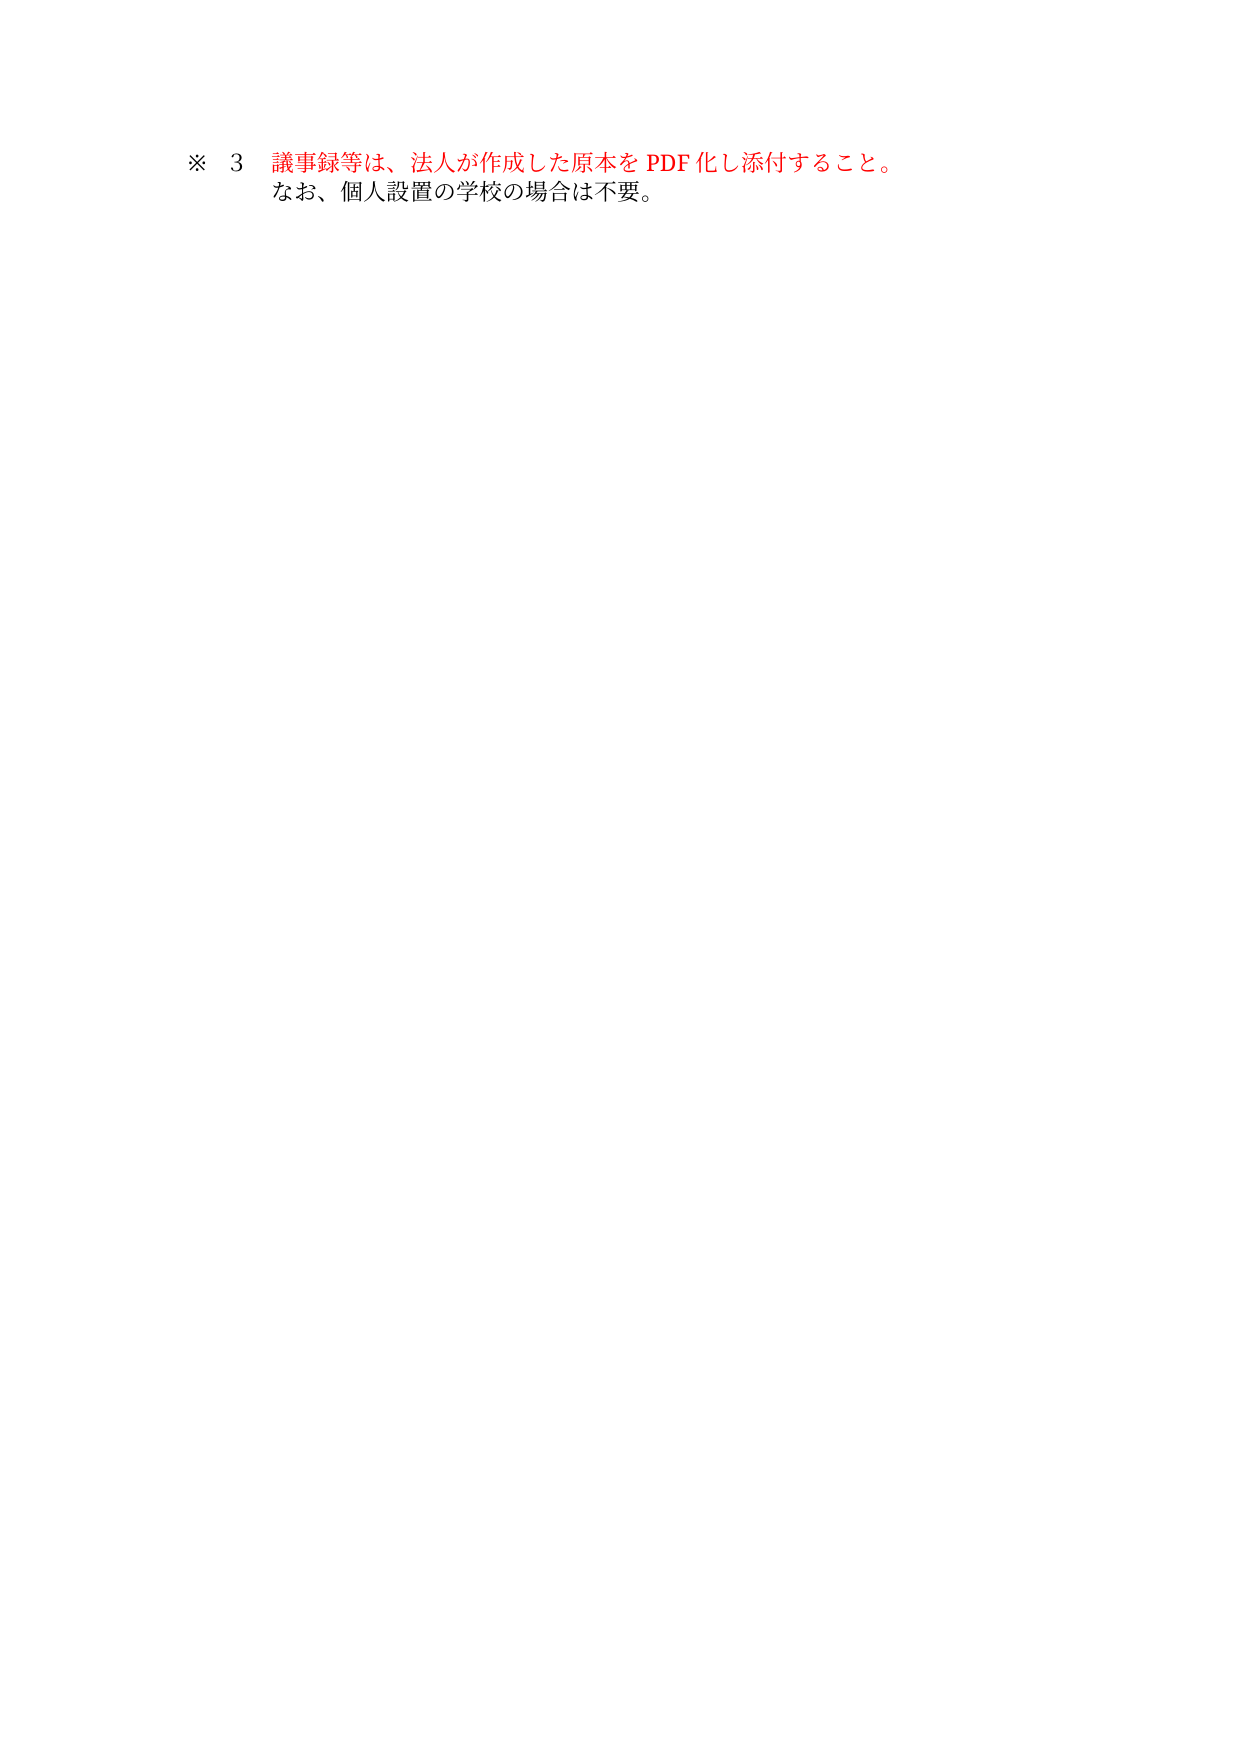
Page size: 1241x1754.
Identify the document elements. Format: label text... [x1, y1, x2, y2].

list ３ 議事録等は、法人が作成した原本をPDF化し添付すること。 なお、個人設置の学校の場合は不要。 [188, 148, 1093, 206]
